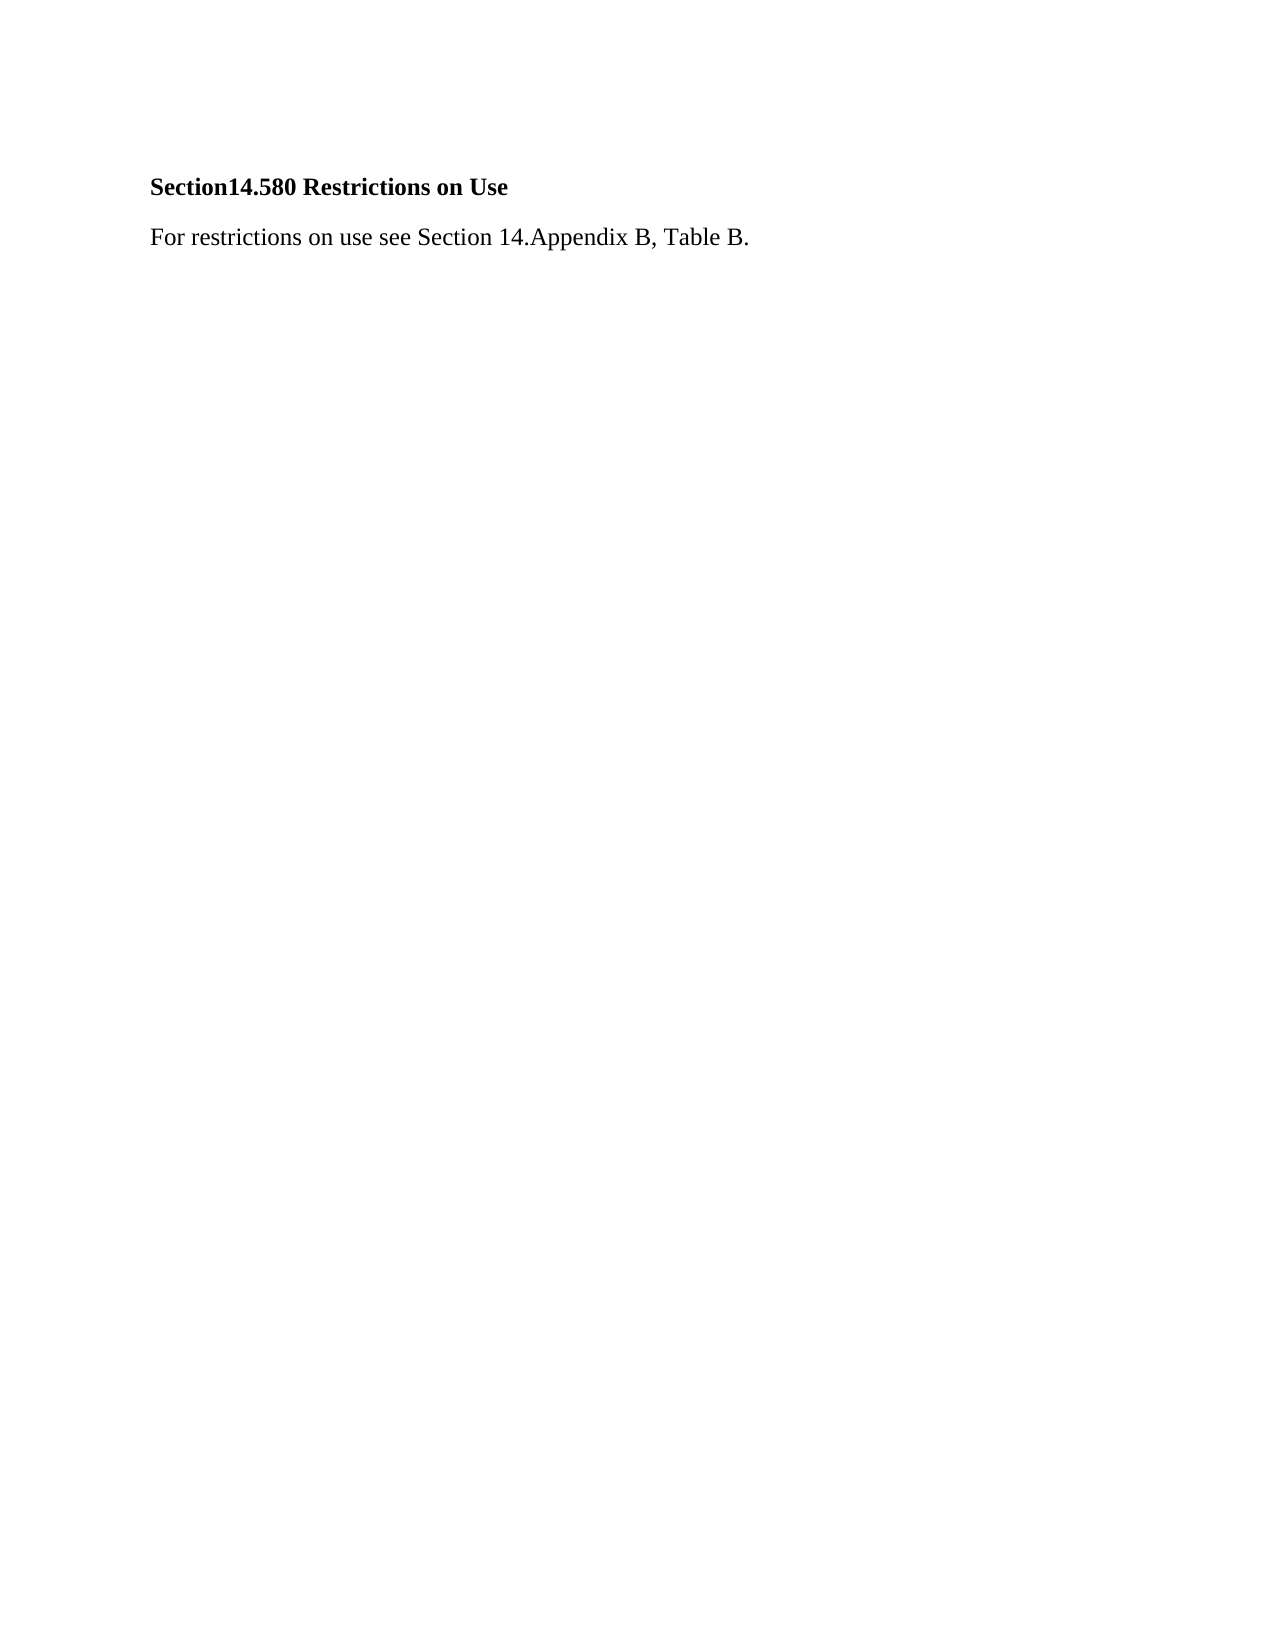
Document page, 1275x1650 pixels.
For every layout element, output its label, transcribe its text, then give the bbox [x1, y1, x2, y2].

text For restrictions on use see Section 14.Appendix B, Table B. [150, 225, 1125, 250]
text Section14.580 Restrictions on Use [150, 175, 1125, 200]
